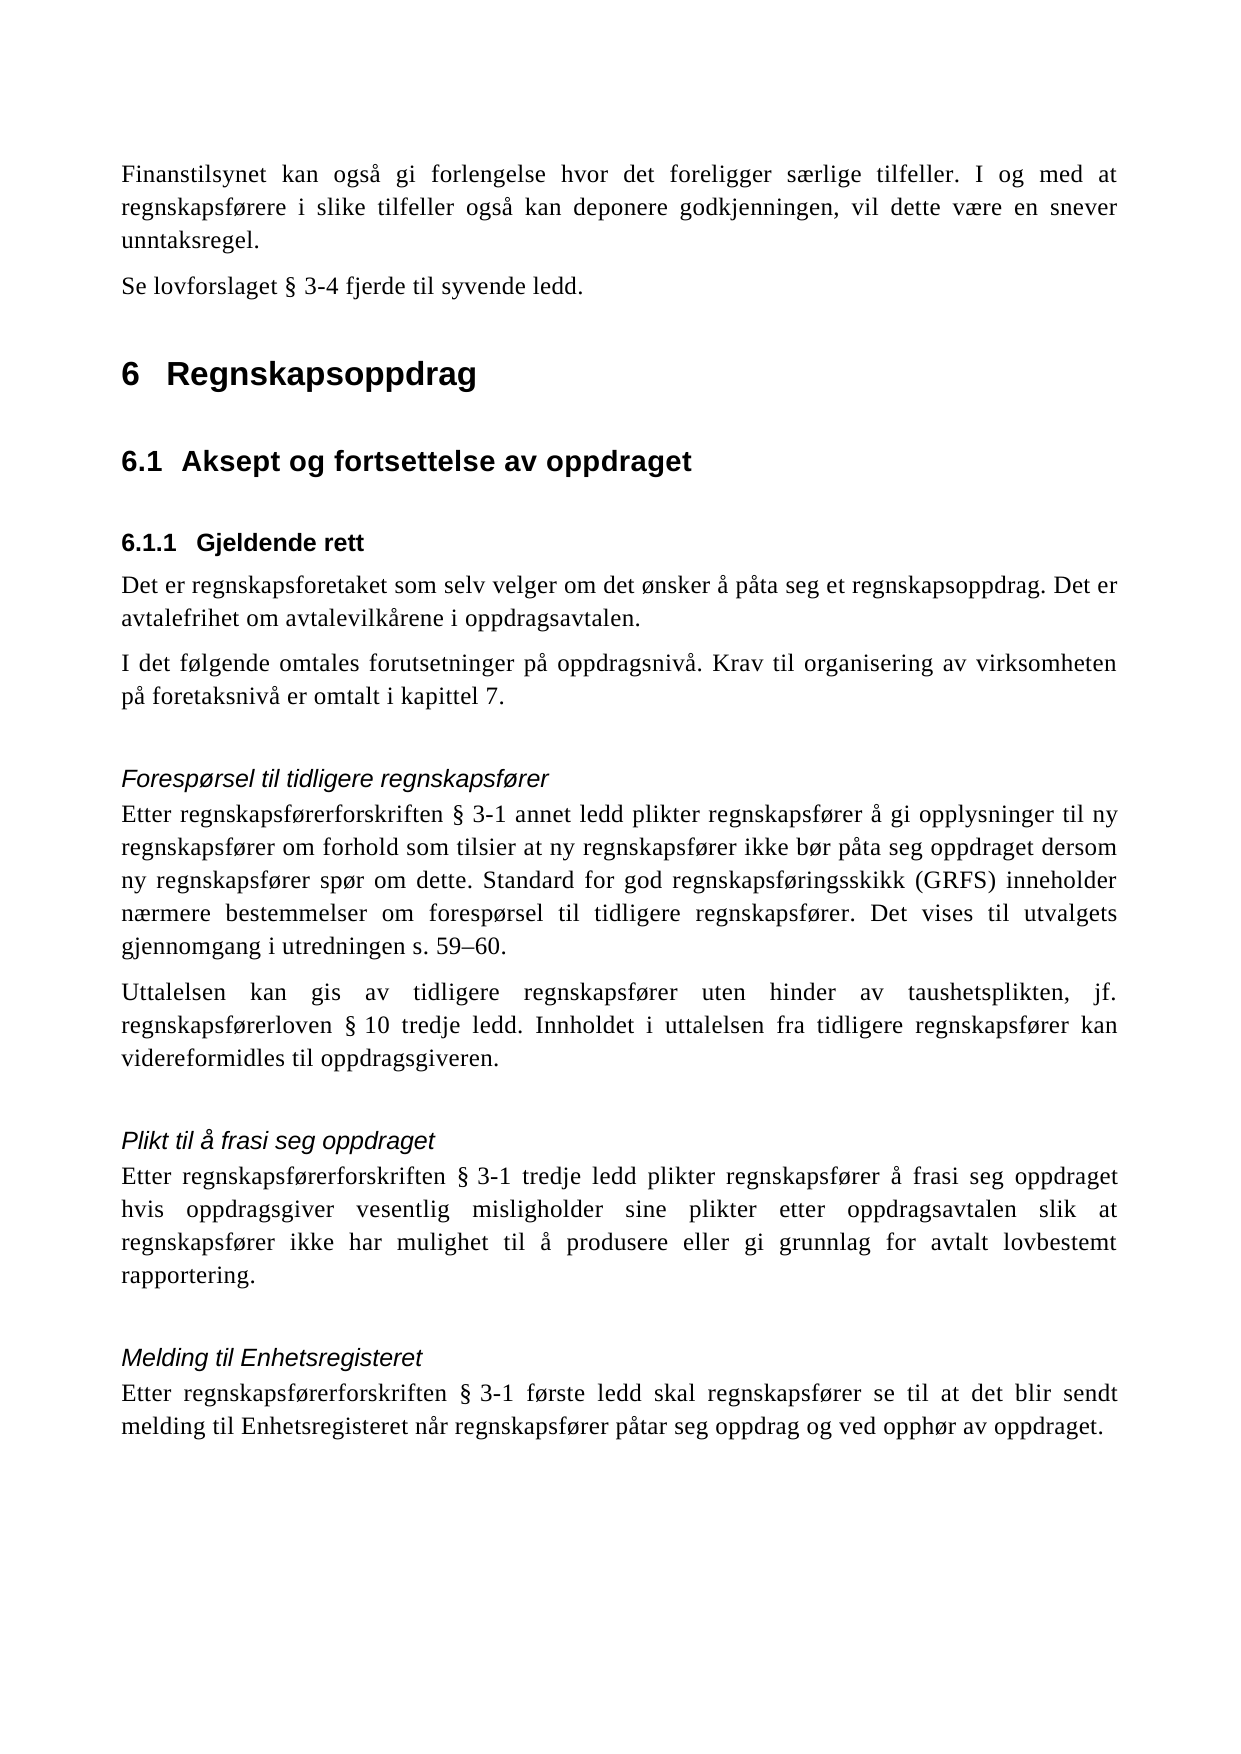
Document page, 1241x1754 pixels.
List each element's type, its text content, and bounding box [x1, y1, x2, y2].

text Melding til Enhetsregisteret [121, 1343, 1119, 1372]
text Forespørsel til tidligere regnskapsfører [121, 764, 1119, 793]
subtitle Gjeldende rett [121, 528, 1119, 557]
text Etter regnskapsførerforskriften § 3-1 annet ledd plikter regnskapsfører å gi opplysninger til ny regnskapsfører om forhold som tilsier at ny regnskapsfører ikke bør påta seg oppdraget dersom ny regnskapsfører spør om dette. Standard for god regnskapsføringsskikk (GRFS) inneholder nærmere bestemmelser om forespørsel til tidligere regnskapsfører. Det vises til utvalgets gjennomgang i utredningen s. 59–60. [121, 799, 1119, 960]
text I det følgende omtales forutsetninger på oppdragsnivå. Krav til organisering av virksomheten på foretaksnivå er omtalt i kapittel 7. [121, 648, 1119, 710]
text Det er regnskapsforetaket som selv velger om det ønsker å påta seg et regnskapsoppdrag. Det er avtalefrihet om avtalevilkårene i oppdragsavtalen. [121, 570, 1119, 632]
text Uttalelsen kan gis av tidligere regnskapsfører uten hinder av taushetsplikten, jf. regnskapsførerloven § 10 tredje ledd. Innholdet i uttalelsen fra tidligere regnskapsfører kan videreformidles til oppdragsgiveren. [121, 977, 1119, 1072]
subtitle Aksept og fortsettelse av oppdraget [121, 444, 1119, 478]
text Se lovforslaget § 3-4 fjerde til syvende ledd. [121, 271, 1119, 300]
text Plikt til å frasi seg oppdraget [121, 1126, 1119, 1155]
text Etter regnskapsførerforskriften § 3-1 tredje ledd plikter regnskapsfører å frasi seg oppdraget hvis oppdragsgiver vesentlig misligholder sine plikter etter oppdragsavtalen slik at regnskapsfører ikke har mulighet til å produsere eller gi grunnlag for avtalt lovbestemt rapportering. [121, 1161, 1119, 1289]
text Etter regnskapsførerforskriften § 3-1 første ledd skal regnskapsfører se til at det blir sendt melding til Enhetsregisteret når regnskapsfører påtar seg oppdrag og ved opphør av oppdraget. [121, 1378, 1119, 1440]
subtitle Regnskapsoppdrag [121, 354, 1119, 392]
text Finanstilsynet kan også gi forlengelse hvor det foreligger særlige tilfeller. I og med at regnskapsførere i slike tilfeller også kan deponere godkjenningen, vil dette være en snever unntaksregel. [121, 159, 1119, 254]
